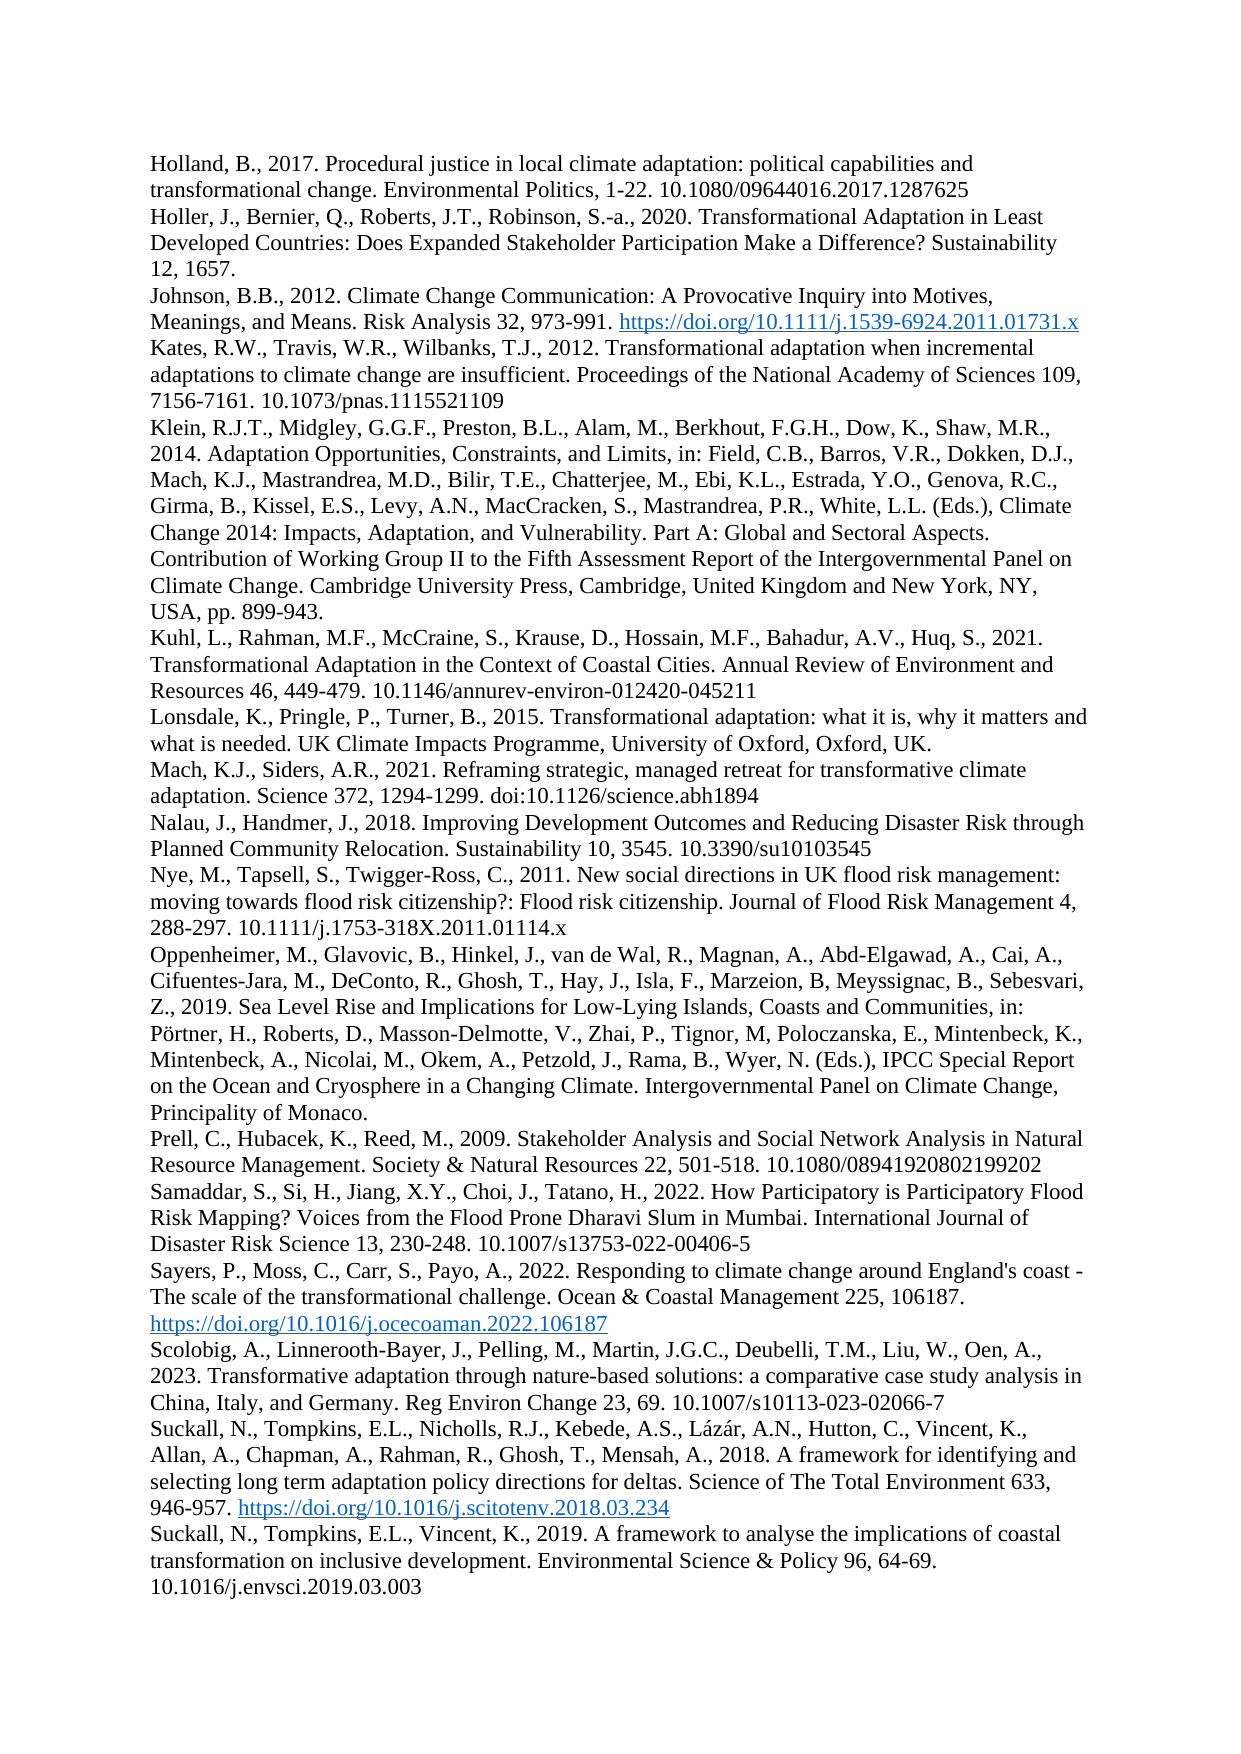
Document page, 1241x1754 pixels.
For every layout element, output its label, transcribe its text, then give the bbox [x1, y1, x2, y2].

text Prell, C., Hubacek, K., Reed, M., 2009. Stakeholder Analysis and Social Network Analysis in Natural Resource Management. Society & Natural Resources 22, 501-518. 10.1080/08941920802199202 [150, 1125, 1090, 1178]
text Nye, M., Tapsell, S., Twigger-Ross, C., 2011. New social directions in UK flood risk management: moving towards flood risk citizenship?: Flood risk citizenship. Journal of Flood Risk Management 4, 288-297. 10.1111/j.1753-318X.2011.01114.x [150, 862, 1090, 941]
text Suckall, N., Tompkins, E.L., Vincent, K., 2019. A framework to analyse the implications of coastal transformation on inclusive development. Environmental Science & Policy 96, 64-69. 10.1016/j.envsci.2019.03.003 [150, 1520, 1090, 1599]
text Johnson, B.B., 2012. Climate Change Communication: A Provocative Inquiry into Motives, Meanings, and Means. Risk Analysis 32, 973-991. https://doi.org/10.1111/j.1539-6924.2011.01731.x [150, 282, 1090, 334]
text Nalau, J., Handmer, J., 2018. Improving Development Outcomes and Reducing Disaster Risk through Planned Community Relocation. Sustainability 10, 3545. 10.3390/su10103545 [150, 809, 1090, 862]
text Oppenheimer, M., Glavovic, B., Hinkel, J., van de Wal, R., Magnan, A., Abd-Elgawad, A., Cai, A., Cifuentes-Jara, M., DeConto, R., Ghosh, T., Hay, J., Isla, F., Marzeion, B, Meyssignac, B., Sebesvari, Z., 2019. Sea Level Rise and Implications for Low-Lying Islands, Coasts and Communities, in: Pörtner, H., Roberts, D., Masson-Delmotte, V., Zhai, P., Tignor, M, Poloczanska, E., Mintenbeck, K., Mintenbeck, A., Nicolai, M., Okem, A., Petzold, J., Rama, B., Wyer, N. (Eds.), IPCC Special Report on the Ocean and Cryosphere in a Changing Climate. Intergovernmental Panel on Climate Change, Principality of Monaco. [150, 941, 1090, 1125]
text Holler, J., Bernier, Q., Roberts, J.T., Robinson, S.-a., 2020. Transformational Adaptation in Least Developed Countries: Does Expanded Stakeholder Participation Make a Difference? Sustainability 12, 1657. [150, 203, 1090, 282]
text Samaddar, S., Si, H., Jiang, X.Y., Choi, J., Tatano, H., 2022. How Participatory is Participatory Flood Risk Mapping? Voices from the Flood Prone Dharavi Slum in Mumbai. International Journal of Disaster Risk Science 13, 230-248. 10.1007/s13753-022-00406-5 [150, 1178, 1090, 1257]
text Scolobig, A., Linnerooth-Bayer, J., Pelling, M., Martin, J.G.C., Deubelli, T.M., Liu, W., Oen, A., 2023. Transformative adaptation through nature-based solutions: a comparative case study analysis in China, Italy, and Germany. Reg Environ Change 23, 69. 10.1007/s10113-023-02066-7 [150, 1336, 1090, 1415]
text Holland, B., 2017. Procedural justice in local climate adaptation: political capabilities and transformational change. Environmental Politics, 1-22. 10.1080/09644016.2017.1287625 [150, 150, 1090, 203]
text Sayers, P., Moss, C., Carr, S., Payo, A., 2022. Responding to climate change around England's coast - The scale of the transformational challenge. Ocean & Coastal Management 225, 106187. https://doi.org/10.1016/j.ocecoaman.2022.106187 [150, 1257, 1090, 1336]
text Klein, R.J.T., Midgley, G.G.F., Preston, B.L., Alam, M., Berkhout, F.G.H., Dow, K., Shaw, M.R., 2014. Adaptation Opportunities, Constraints, and Limits, in: Field, C.B., Barros, V.R., Dokken, D.J., Mach, K.J., Mastrandrea, M.D., Bilir, T.E., Chatterjee, M., Ebi, K.L., Estrada, Y.O., Genova, R.C., Girma, B., Kissel, E.S., Levy, A.N., MacCracken, S., Mastrandrea, P.R., White, L.L. (Eds.), Climate Change 2014: Impacts, Adaptation, and Vulnerability. Part A: Global and Sectoral Aspects. Contribution of Working Group II to the Fifth Assessment Report of the Intergovernmental Panel on Climate Change. Cambridge University Press, Cambridge, United Kingdom and New York, NY, USA, pp. 899-943. [150, 413, 1090, 624]
text Kuhl, L., Rahman, M.F., McCraine, S., Krause, D., Hossain, M.F., Bahadur, A.V., Huq, S., 2021. Transformational Adaptation in the Context of Coastal Cities. Annual Review of Environment and Resources 46, 449-479. 10.1146/annurev-environ-012420-045211 [150, 624, 1090, 703]
text Suckall, N., Tompkins, E.L., Nicholls, R.J., Kebede, A.S., Lázár, A.N., Hutton, C., Vincent, K., Allan, A., Chapman, A., Rahman, R., Ghosh, T., Mensah, A., 2018. A framework for identifying and selecting long term adaptation policy directions for deltas. Science of The Total Environment 633, 946-957. https://doi.org/10.1016/j.scitotenv.2018.03.234 [150, 1415, 1090, 1520]
text Mach, K.J., Siders, A.R., 2021. Reframing strategic, managed retreat for transformative climate adaptation. Science 372, 1294-1299. doi:10.1126/science.abh1894 [150, 756, 1090, 809]
text Kates, R.W., Travis, W.R., Wilbanks, T.J., 2012. Transformational adaptation when incremental adaptations to climate change are insufficient. Proceedings of the National Academy of Sciences 109, 7156-7161. 10.1073/pnas.1115521109 [150, 334, 1090, 413]
text Lonsdale, K., Pringle, P., Turner, B., 2015. Transformational adaptation: what it is, why it matters and what is needed. UK Climate Impacts Programme, University of Oxford, Oxford, UK. [150, 703, 1090, 756]
